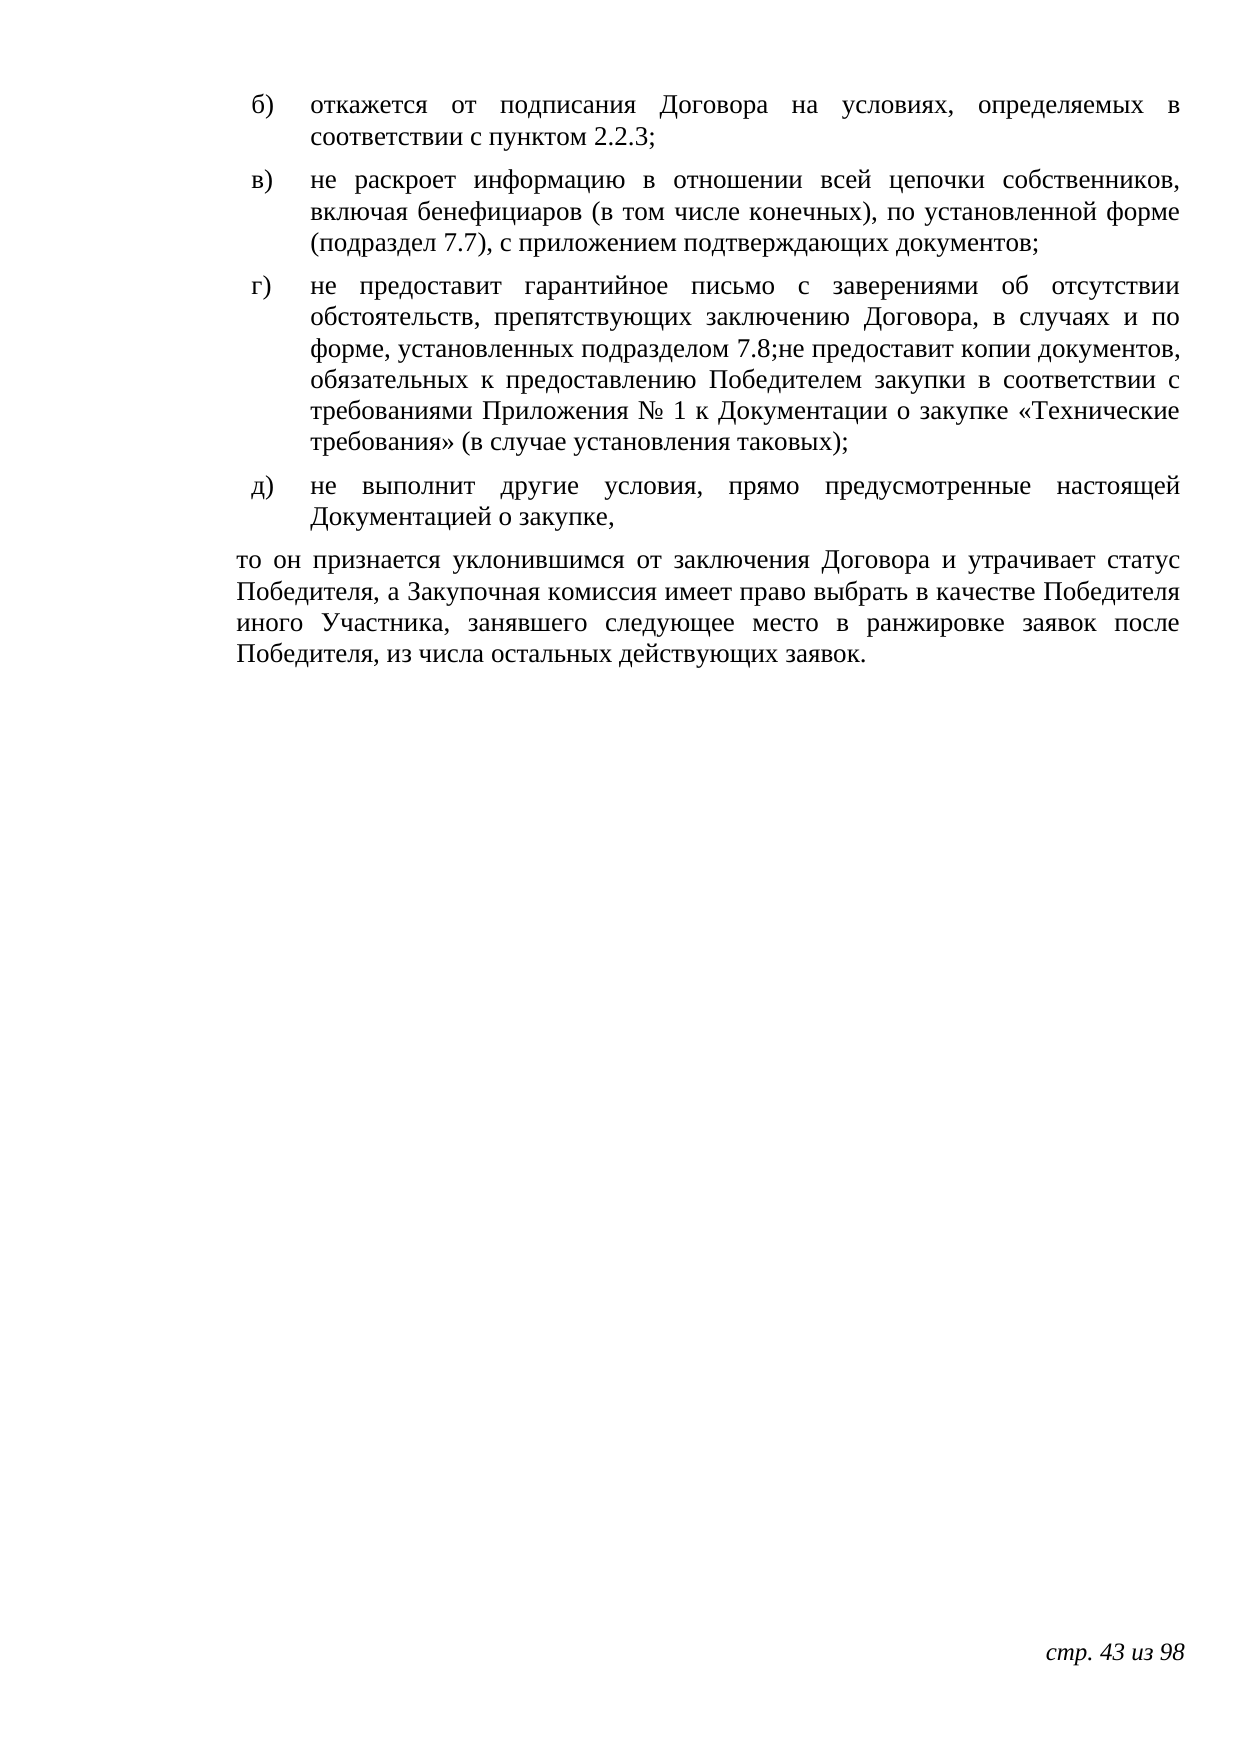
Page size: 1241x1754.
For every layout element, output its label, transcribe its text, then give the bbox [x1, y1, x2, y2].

text откажется от подписания Договора на условиях, определяемых в соответствии с пунктом 2.2.3; [251, 89, 1181, 151]
text не раскроет информацию в отношении всей цепочки собственников, включая бенефициаров (в том числе конечных), по установленной форме (подраздел 7.7), с приложением подтверждающих документов; [251, 163, 1181, 257]
text не предоставит гарантийное письмо с заверениями об отсутствии обстоятельств, препятствующих заключению Договора, в случаях и по форме, установленных подразделом 7.8;не предоставит копии документов, обязательных к предоставлению Победителем закупки в соответствии с требованиями Приложения № 1 к Документации о закупке «Технические требования» (в случае установления таковых); [251, 269, 1181, 456]
text не выполнит другие условия, прямо предусмотренные настоящей Документацией о закупке, [251, 469, 1181, 531]
text то он признается уклонившимся от заключения Договора и утрачивает статус Победителя, а Закупочная комиссия имеет право выбрать в качестве Победителя иного Участника, занявшего следующее место в ранжировке заявок после Победителя, из числа остальных действующих заявок. [236, 543, 1181, 668]
